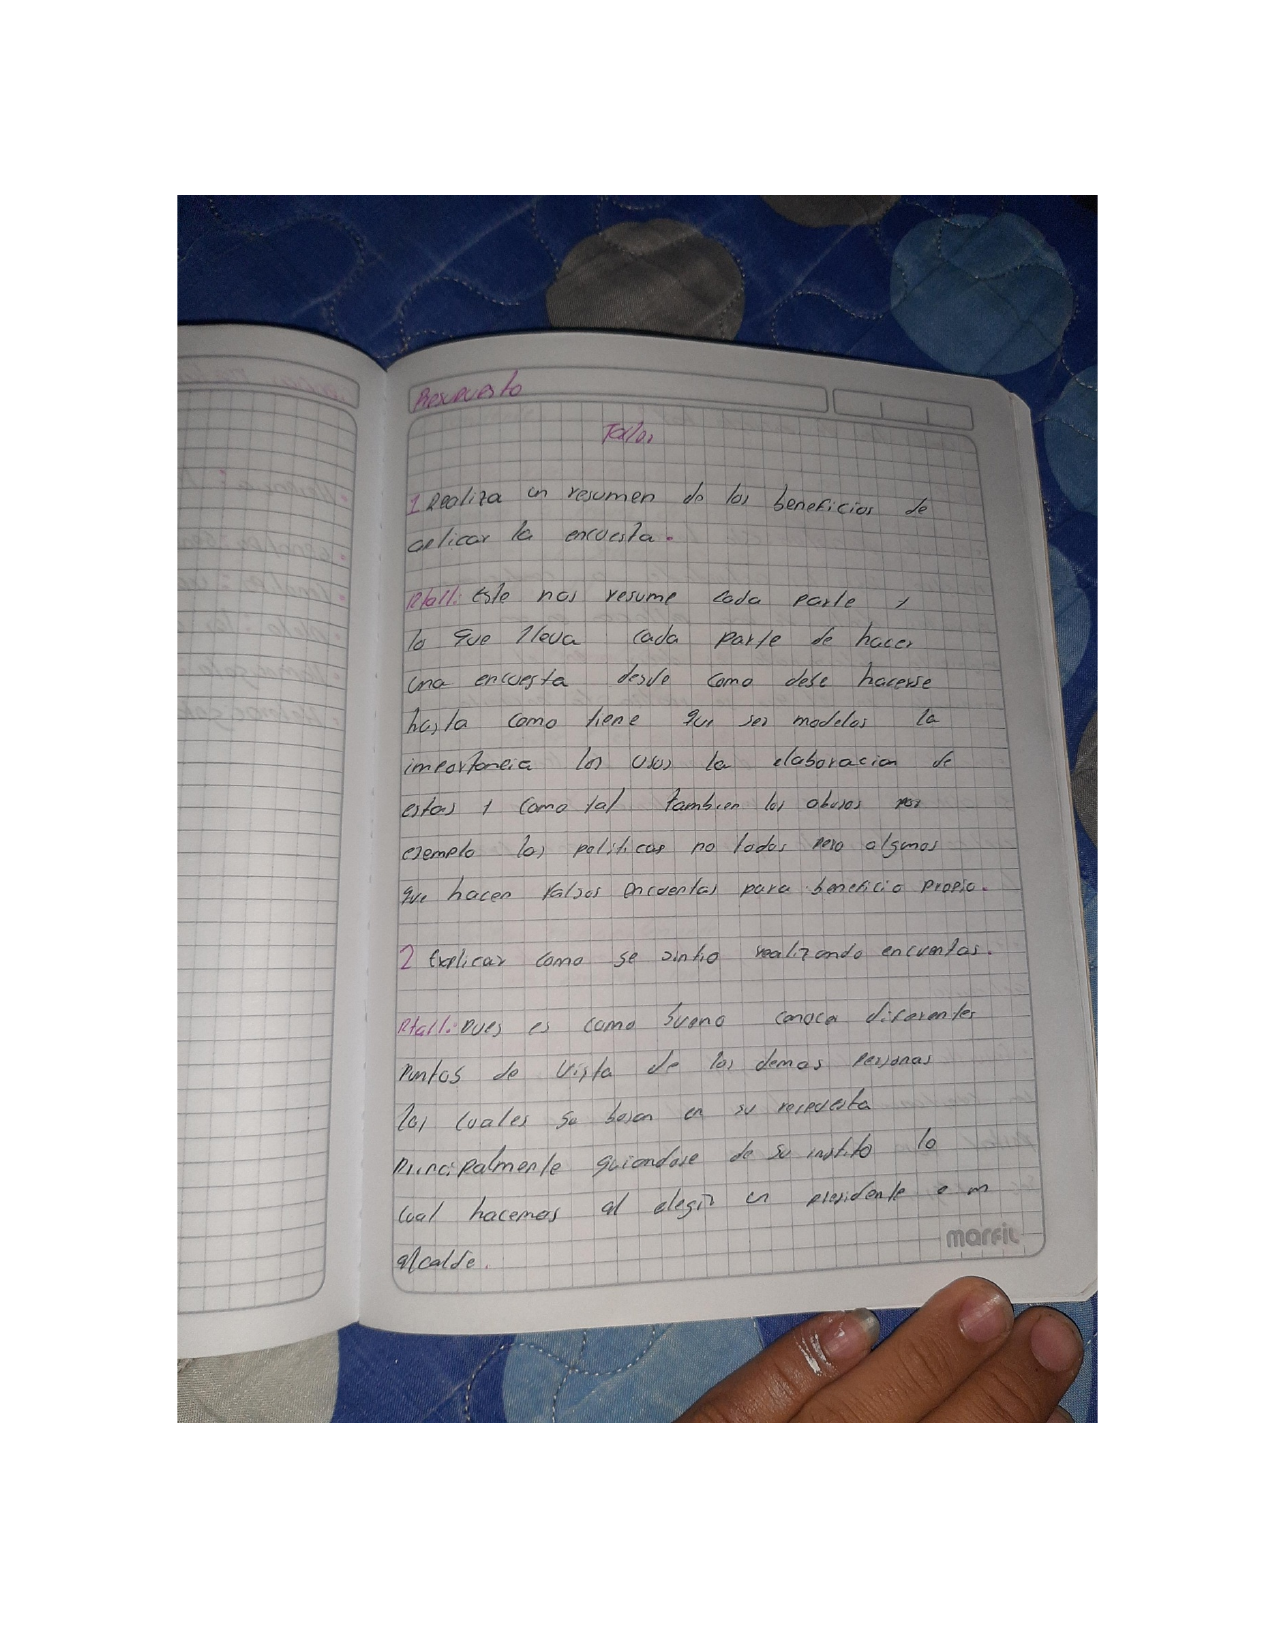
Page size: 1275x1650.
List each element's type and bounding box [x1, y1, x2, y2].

picture [177, 195, 1098, 1423]
